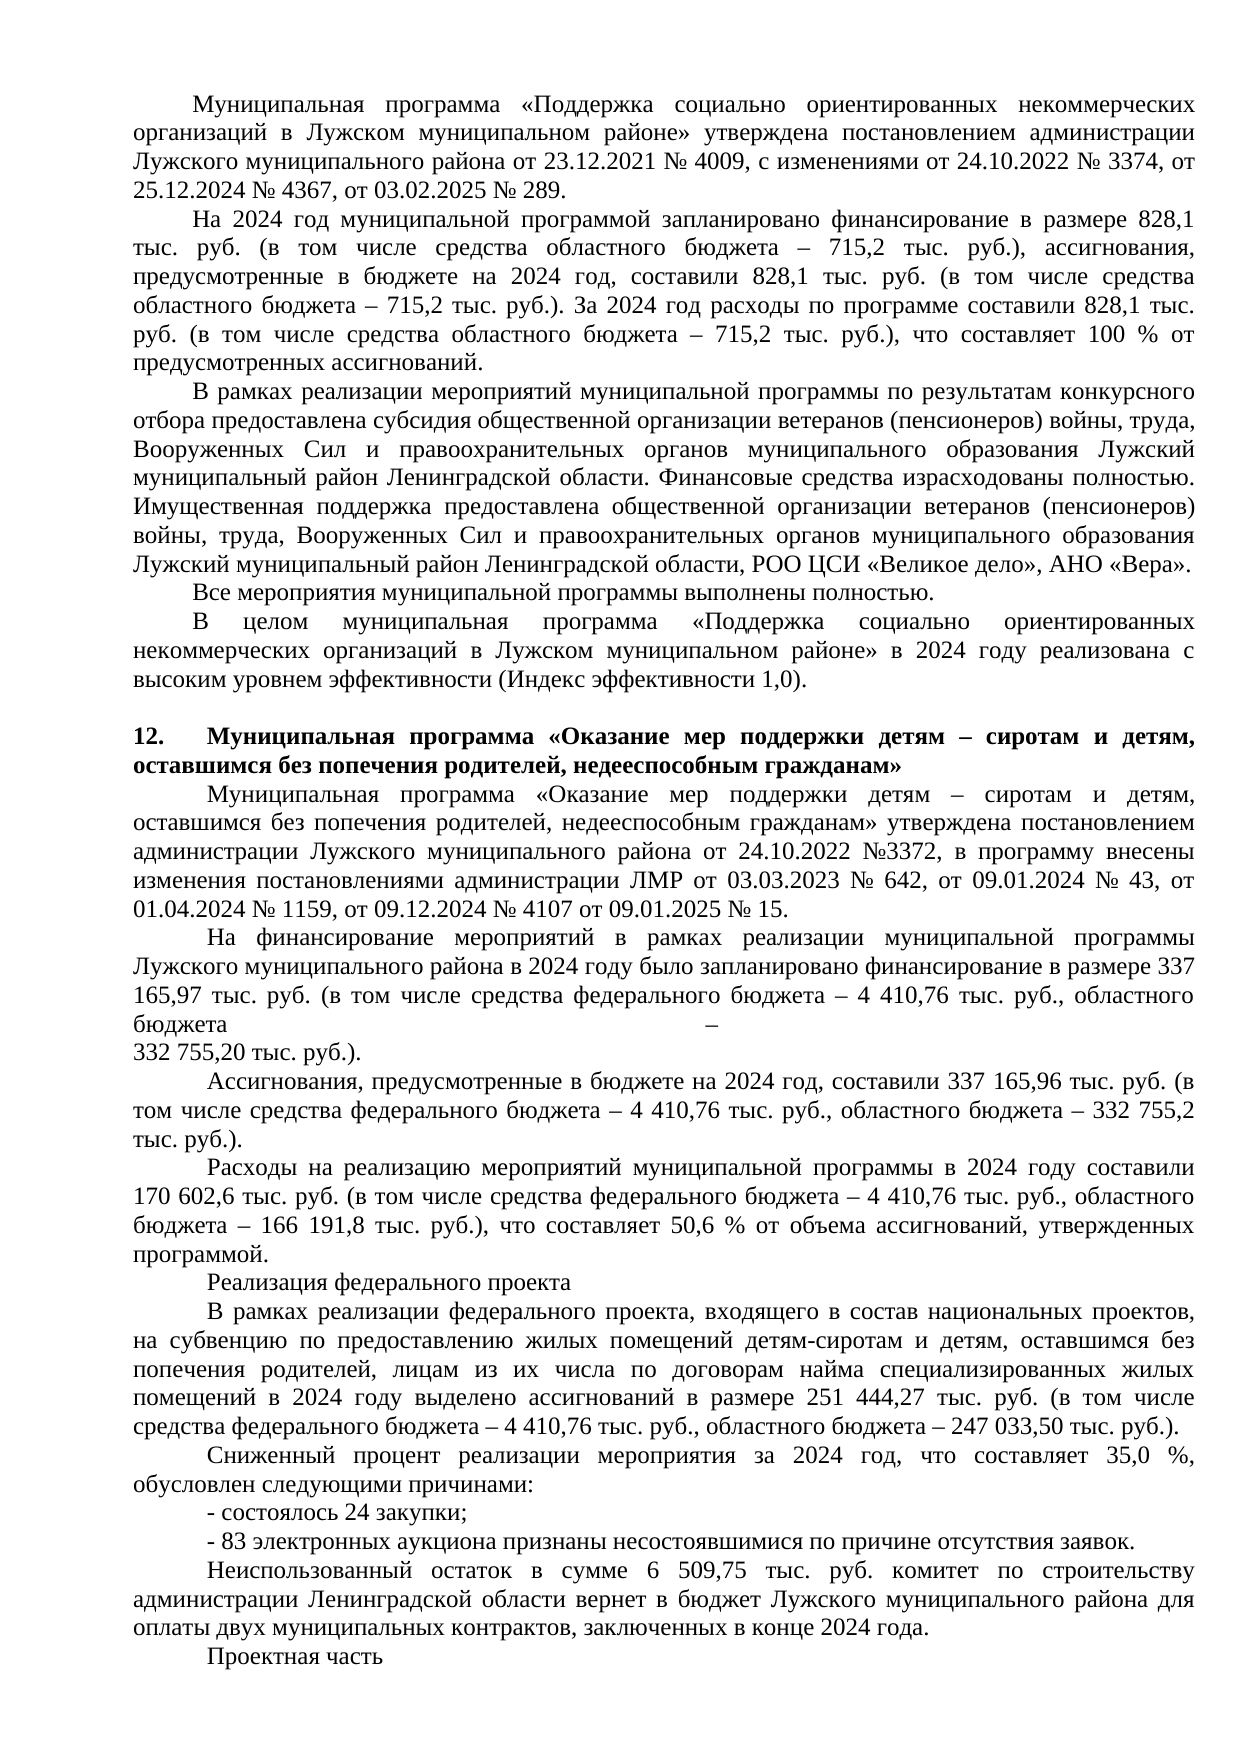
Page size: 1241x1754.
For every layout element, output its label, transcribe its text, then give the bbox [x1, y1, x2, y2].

text На 2024 год муниципальной программой запланировано финансирование в размере 828,1 тыс. руб. (в том числе средства областного бюджета – 715,2 тыс. руб.), ассигнования, предусмотренные в бюджете на 2024 год, составили 828,1 тыс. руб. (в том числе средства областного бюджета – 715,2 тыс. руб.). За 2024 год расходы по программе составили 828,1 тыс. руб. (в том числе средства областного бюджета – 715,2 тыс. руб.), что составляет 100 % от предусмотренных ассигнований. [133, 204, 1196, 376]
text Сниженный процент реализации мероприятия за 2024 год, что составляет 35,0 %, обусловлен следующими причинами: [133, 1440, 1196, 1497]
text Неиспользованный остаток в сумме 6 509,75 тыс. руб. комитет по строительству администрации Ленинградской области вернет в бюджет Лужского муниципального района для оплаты двух муниципальных контрактов, заключенных в конце 2024 года. [133, 1555, 1196, 1641]
text Муниципальная программа «Поддержка социально ориентированных некоммерческих организаций в Лужском муниципальном районе» утверждена постановлением администрации Лужского муниципального района от 23.12.2021 № 4009, с изменениями от 24.10.2022 № 3374, от 25.12.2024 № 4367, от 03.02.2025 № 289. [133, 89, 1196, 204]
text Проектная часть [133, 1641, 1196, 1670]
list Муниципальная программа «Оказание мер поддержки детям – сиротам и детям, оставшимся без попечения родителей, недееспособным гражданам» [133, 721, 1196, 779]
text На финансирование мероприятий в рамках реализации муниципальной программы Лужского муниципального района в 2024 году было запланировано финансирование в размере 337 165,97 тыс. руб. (в том числе средства федерального бюджета – 4 410,76 тыс. руб., областного бюджета – 332 755,20 тыс. руб.). [133, 922, 1196, 1066]
text Ассигнования, предусмотренные в бюджете на 2024 год, составили 337 165,96 тыс. руб. (в том числе средства федерального бюджета – 4 410,76 тыс. руб., областного бюджета – 332 755,2 тыс. руб.). [133, 1066, 1196, 1152]
text Муниципальная программа «Оказание мер поддержки детям – сиротам и детям, оставшимся без попечения родителей, недееспособным гражданам» утверждена постановлением администрации Лужского муниципального района от 24.10.2022 №3372, в программу внесены изменения постановлениями администрации ЛМР от 03.03.2023 № 642, от 09.01.2024 № 43, от 01.04.2024 № 1159, от 09.12.2024 № 4107 от 09.01.2025 № 15. [133, 779, 1196, 922]
text - состоялось 24 закупки; [133, 1497, 1196, 1526]
text В рамках реализации мероприятий муниципальной программы по результатам конкурсного отбора предоставлена субсидия общественной организации ветеранов (пенсионеров) войны, труда, Вооруженных Сил и правоохранительных органов муниципального образования Лужский муниципальный район Ленинградской области. Финансовые средства израсходованы полностью. Имущественная поддержка предоставлена общественной организации ветеранов (пенсионеров) войны, труда, Вооруженных Сил и правоохранительных органов муниципального образования Лужский муниципальный район Ленинградской области, РОО ЦСИ «Великое дело», АНО «Вера». [133, 376, 1196, 577]
text - 83 электронных аукциона признаны несостоявшимися по причине отсутствия заявок. [133, 1526, 1196, 1555]
text Реализация федерального проекта [133, 1267, 1196, 1296]
text В рамках реализации федерального проекта, входящего в состав национальных проектов, на субвенцию по предоставлению жилых помещений детям-сиротам и детям, оставшимся без попечения родителей, лицам из их числа по договорам найма специализированных жилых помещений в 2024 году выделено ассигнований в размере 251 444,27 тыс. руб. (в том числе средства федерального бюджета – 4 410,76 тыс. руб., областного бюджета – 247 033,50 тыс. руб.). [133, 1296, 1196, 1440]
text Расходы на реализацию мероприятий муниципальной программы в 2024 году составили 170 602,6 тыс. руб. (в том числе средства федерального бюджета – 4 410,76 тыс. руб., областного бюджета – 166 191,8 тыс. руб.), что составляет 50,6 % от объема ассигнований, утвержденных программой. [133, 1152, 1196, 1267]
text Все мероприятия муниципальной программы выполнены полностью. [133, 577, 1196, 606]
text В целом муниципальная программа «Поддержка социально ориентированных некоммерческих организаций в Лужском муниципальном районе» в 2024 году реализована с высоким уровнем эффективности (Индекс эффективности 1,0). [133, 606, 1196, 692]
